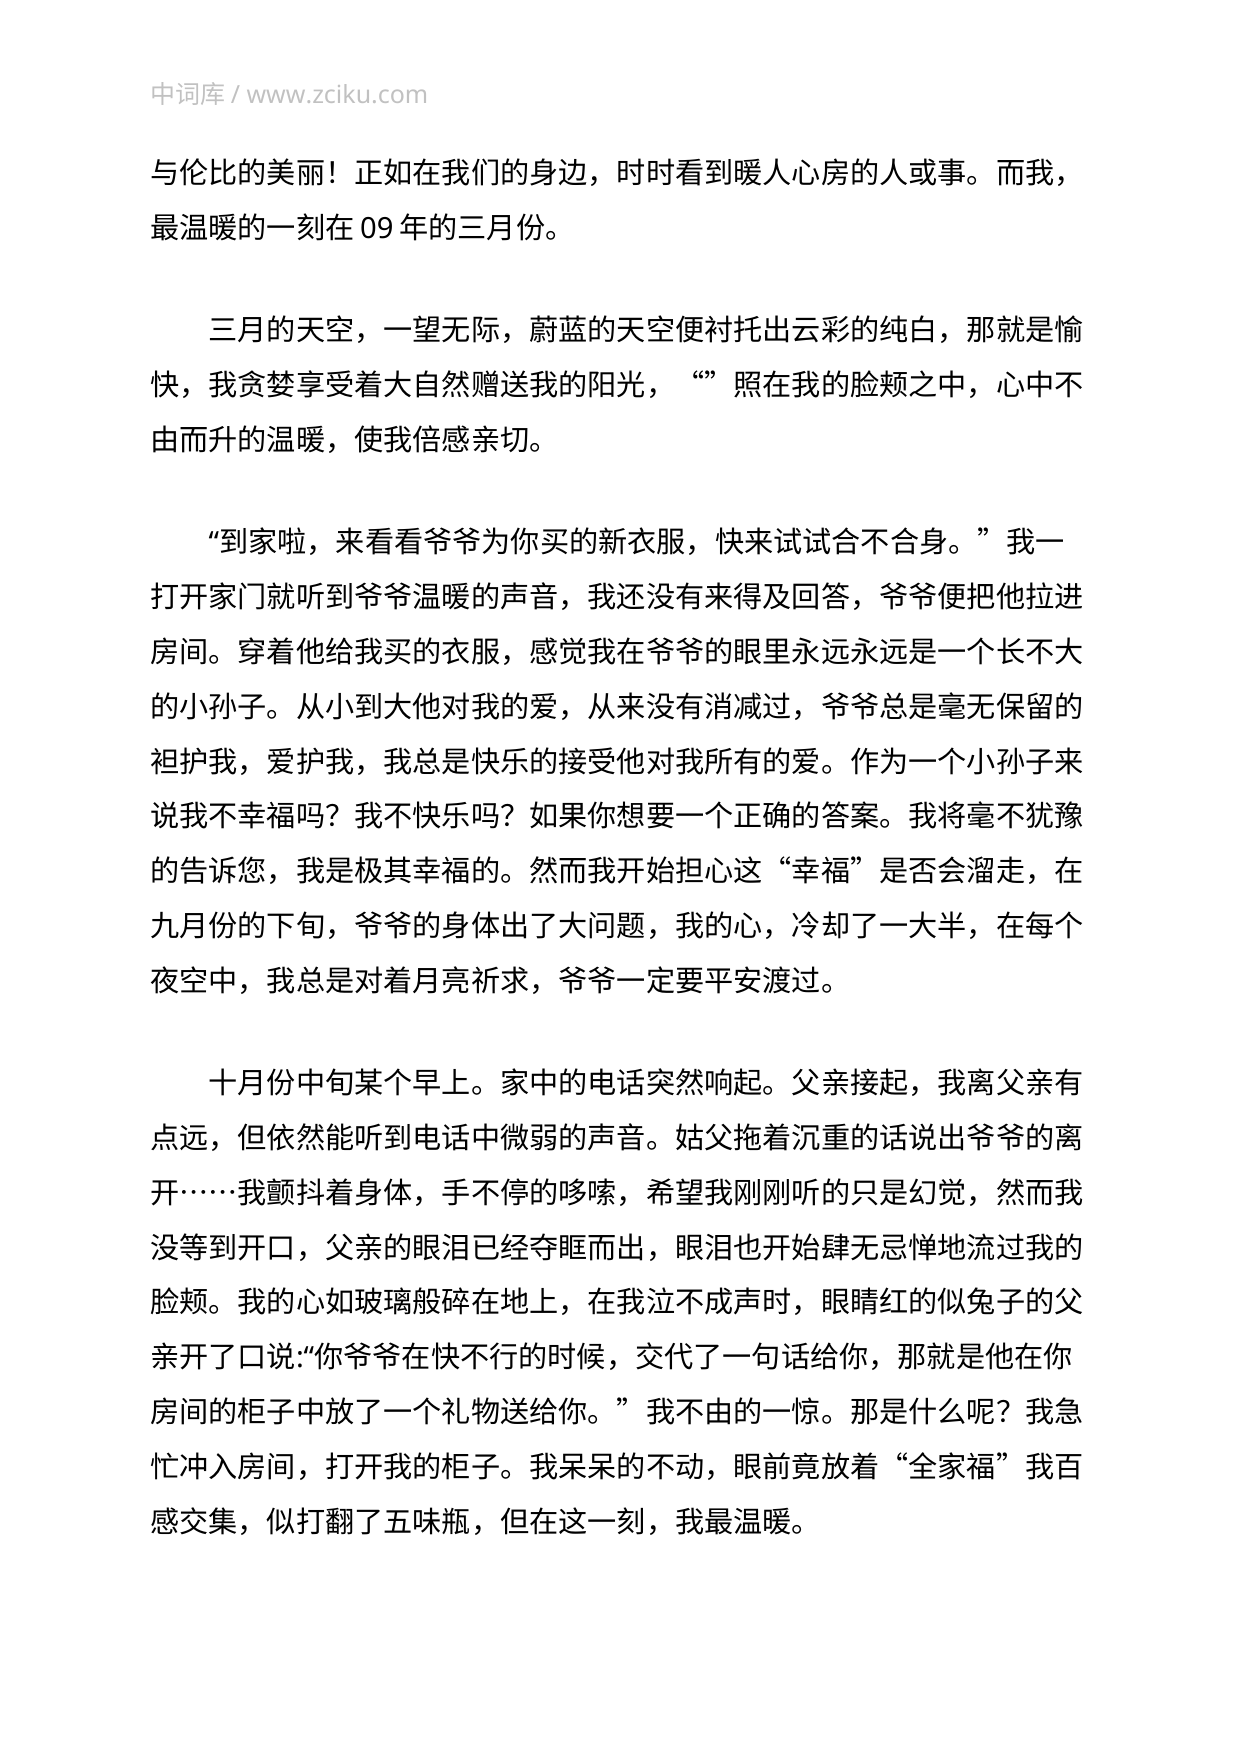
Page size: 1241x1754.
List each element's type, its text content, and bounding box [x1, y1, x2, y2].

text 三月的天空，一望无际，蔚蓝的天空便衬托出云彩的纯白，那就是愉快，我贪婪享受着大自然赠送我的阳光，“”照在我的脸颊之中，心中不由而升的温暖，使我倍感亲切。 [150, 307, 1090, 459]
text 十月份中旬某个早上。家中的电话突然响起。父亲接起，我离父亲有点远，但依然能听到电话中微弱的声音。姑父拖着沉重的话说出爷爷的离开……我颤抖着身体，手不停的哆嗦，希望我刚刚听的只是幻觉，然而我没等到开口，父亲的眼泪已经夺眶而出，眼泪也开始肆无忌惮地流过我的脸颊。我的心如玻璃般碎在地上，在我泣不成声时，眼睛红的似兔子的父亲开了口说:“你爷爷在快不行的时候，交代了一句话给你，那就是他在你房间的柜子中放了一个礼物送给你。”我不由的一惊。那是什么呢？我急忙冲入房间，打开我的柜子。我呆呆的不动，眼前竟放着“全家福”我百感交集，似打翻了五味瓶，但在这一刻，我最温暖。 [150, 1059, 1090, 1541]
text “到家啦，来看看爷爷为你买的新衣服，快来试试合不合身。”我一打开家门就听到爷爷温暖的声音，我还没有来得及回答，爷爷便把他拉进房间。穿着他给我买的衣服，感觉我在爷爷的眼里永远永远是一个长不大的小孙子。从小到大他对我的爱，从来没有消减过，爷爷总是毫无保留的袒护我，爱护我，我总是快乐的接受他对我所有的爱。作为一个小孙子来说我不幸福吗？我不快乐吗？如果你想要一个正确的答案。我将毫不犹豫的告诉您，我是极其幸福的。然而我开始担心这“幸福”是否会溜走，在九月份的下旬，爷爷的身体出了大问题，我的心，冷却了一大半，在每个夜空中，我总是对着月亮祈求，爷爷一定要平安渡过。 [150, 518, 1090, 1000]
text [150, 150, 1090, 247]
